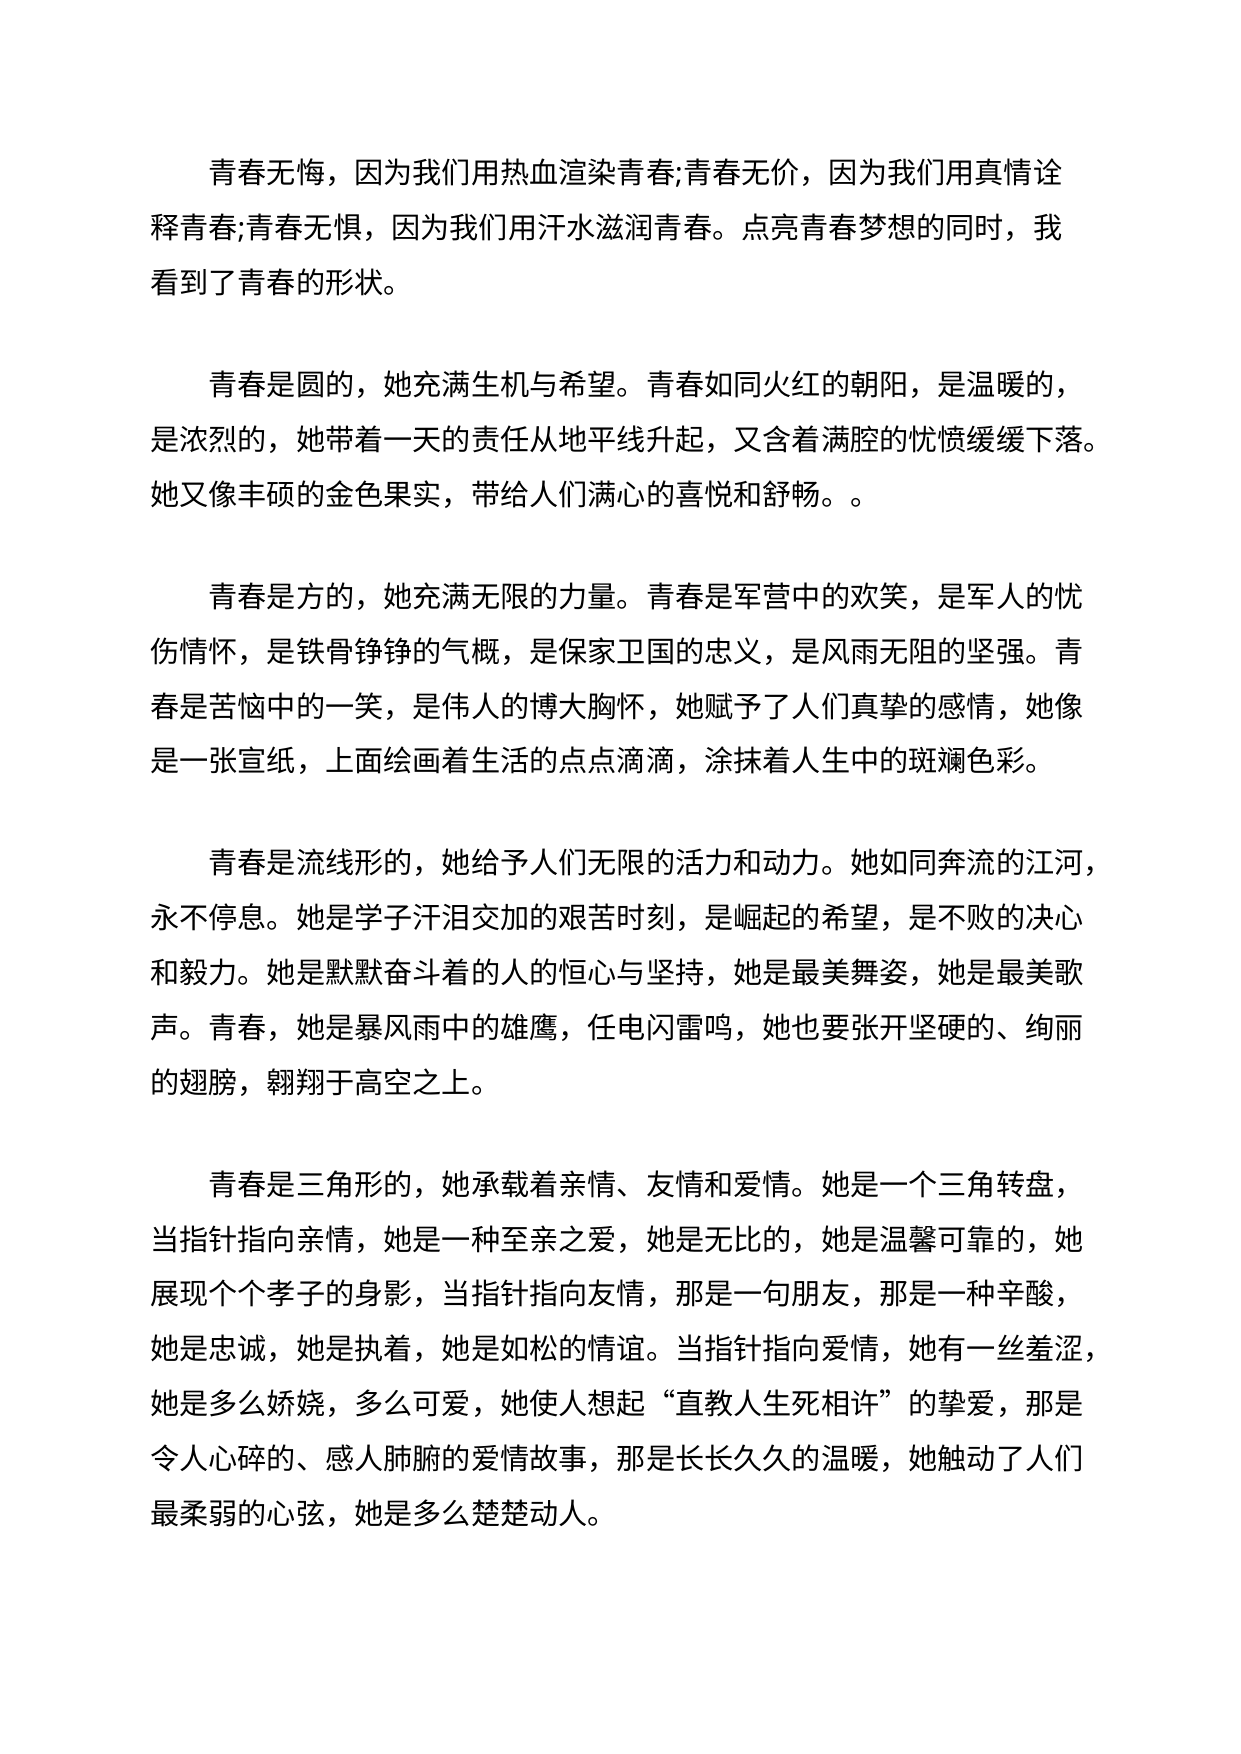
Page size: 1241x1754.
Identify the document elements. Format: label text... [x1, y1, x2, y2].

text 青春无悔，因为我们用热血渲染青春;青春无价，因为我们用真情诠释青春;青春无惧，因为我们用汗水滋润青春。点亮青春梦想的同时，我看到了青春的形状。 [150, 150, 1090, 302]
text 青春是圆的，她充满生机与希望。青春如同火红的朝阳，是温暖的，是浓烈的，她带着一天的责任从地平线升起，又含着满腔的忧愤缓缓下落。她又像丰硕的金色果实，带给人们满心的喜悦和舒畅。。 [150, 362, 1090, 514]
text 青春是方的，她充满无限的力量。青春是军营中的欢笑，是军人的忧伤情怀，是铁骨铮铮的气概，是保家卫国的忠义，是风雨无阻的坚强。青春是苦恼中的一笑，是伟人的博大胸怀，她赋予了人们真挚的感情，她像是一张宣纸，上面绘画着生活的点点滴滴，涂抹着人生中的斑斓色彩。 [150, 573, 1090, 780]
text 青春是流线形的，她给予人们无限的活力和动力。她如同奔流的江河，永不停息。她是学子汗泪交加的艰苦时刻，是崛起的希望，是不败的决心和毅力。她是默默奋斗着的人的恒心与坚持，她是最美舞姿，她是最美歌声。青春，她是暴风雨中的雄鹰，任电闪雷鸣，她也要张开坚硬的、绚丽的翅膀，翱翔于高空之上。 [150, 840, 1090, 1102]
text 青春是三角形的，她承载着亲情、友情和爱情。她是一个三角转盘，当指针指向亲情，她是一种至亲之爱，她是无比的，她是温馨可靠的，她展现个个孝子的身影，当指针指向友情，那是一句朋友，那是一种辛酸，她是忠诚，她是执着，她是如松的情谊。当指针指向爱情，她有一丝羞涩，她是多么娇娆，多么可爱，她使人想起“直教人生死相许”的挚爱，那是令人心碎的、感人肺腑的爱情故事，那是长长久久的温暖，她触动了人们最柔弱的心弦，她是多么楚楚动人。 [150, 1161, 1090, 1533]
